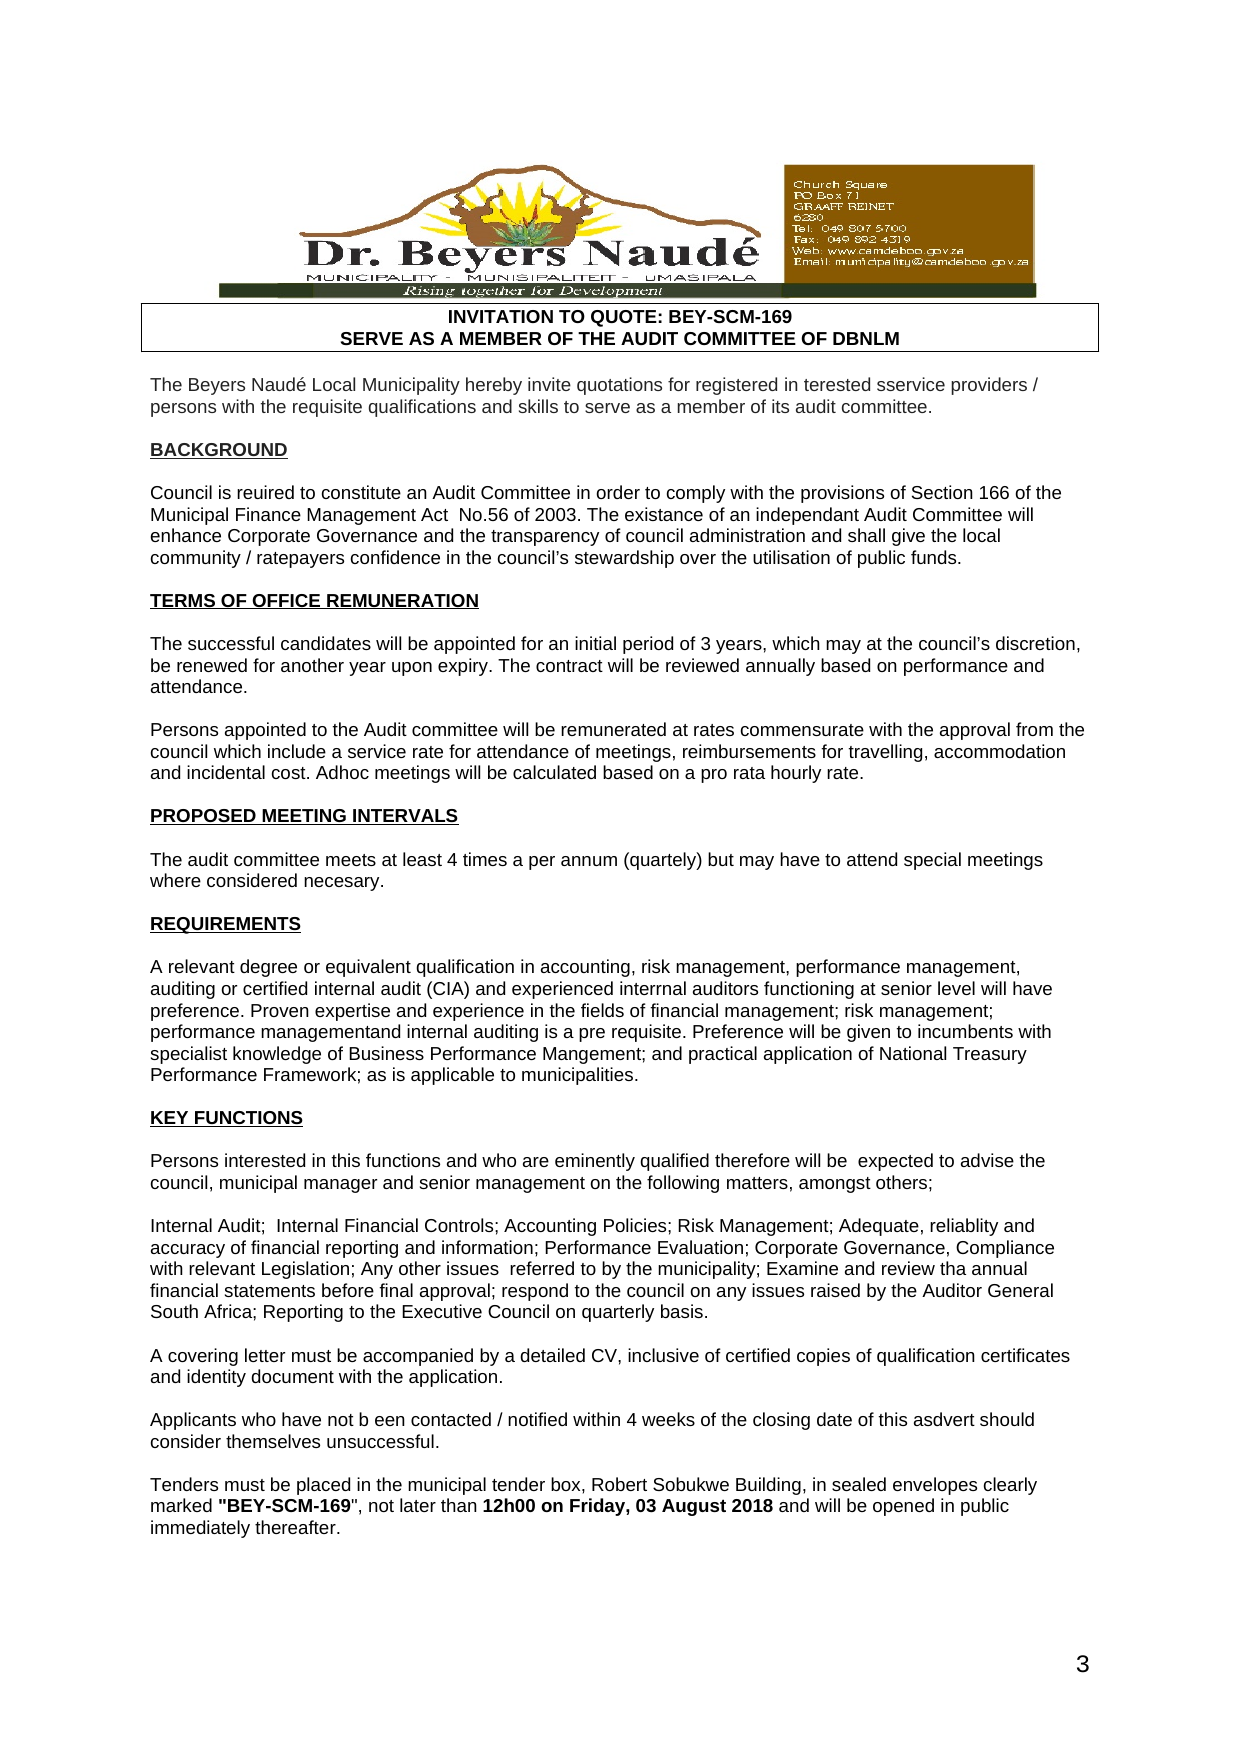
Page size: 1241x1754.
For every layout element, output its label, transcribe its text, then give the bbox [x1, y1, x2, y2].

text The successful candidates will be appointed for an initial period of 3 years, which may at the council’s discretion, be renewed for another year upon expiry. The contract will be reviewed annually based on performance and attendance. [150, 633, 1090, 697]
text Applicants who have not b een contacted / notified within 4 weeks of the closing date of this asdvert should consider themselves unsuccessful. [150, 1409, 1090, 1452]
text Persons interested in this functions and who are eminently qualified therefore will be expected to advise the council, municipal manager and senior management on the following matters, amongst others; [150, 1150, 1090, 1193]
text The audit committee meets at least 4 times a per annum (quartely) but may have to attend special meetings where considered necesary. [150, 848, 1090, 892]
text A covering letter must be accompanied by a detailed CV, inclusive of certified copies of qualification certificates and identity document with the application. [150, 1344, 1090, 1387]
text PROPOSED MEETING INTERVALS [150, 805, 1090, 827]
text INVITATION TO QUOTE: BEY-SCM-169 [142, 304, 1098, 325]
text The Beyers Naudé Local Municipality hereby invite quotations for registered in terested sservice providers / persons with the requisite qualifications and skills to serve as a member of its audit committee. [150, 374, 1090, 417]
text Internal Audit; Internal Financial Controls; Accounting Policies; Risk Management; Adequate, reliablity and accuracy of financial reporting and information; Performance Evaluation; Corporate Governance, Compliance with relevant Legislation; Any other issues referred to by the municipality; Examine and review tha annual financial statements before final approval; respond to the council on any issues raised by the Auditor General South Africa; Reporting to the Executive Council on quarterly basis. [150, 1215, 1090, 1323]
text BACKGROUND [150, 439, 1090, 460]
text Council is reuired to constitute an Audit Committee in order to comply with the provisions of Section 166 of the Municipal Finance Management Act No.56 of 2003. The existance of an independant Audit Committee will enhance Corporate Governance and the transparency of council administration and shall give the local community / ratepayers confidence in the council’s stewardship over the utilisation of public funds. [150, 482, 1090, 568]
text Persons appointed to the Audit committee will be remunerated at rates commensurate with the approval from the council which include a service rate for attendance of meetings, reimbursements for travelling, accommodation and incidental cost. Adhoc meetings will be calculated based on a pro rata hourly rate. [150, 719, 1090, 784]
text SERVE AS A MEMBER OF THE AUDIT COMMITTEE OF DBNLM [142, 325, 1098, 351]
text TERMS OF OFFICE REMUNERATION [150, 590, 1090, 611]
text REQUIREMENTS [150, 913, 1090, 935]
text Tenders must be placed in the municipal tender box, Robert Sobukwe Building, in sealed envelopes clearly marked "BEY-SCM-169", not later than 12h00 on Friday, 03 August 2018 and will be opened in public immediately thereafter. [150, 1474, 1090, 1538]
text KEY FUNCTIONS [150, 1107, 1090, 1129]
text A relevant degree or equivalent qualification in accounting, risk management, performance management, auditing or certified internal audit (CIA) and experienced interrnal auditors functioning at senior level will have preference. Proven expertise and experience in the fields of financial management; risk management; performance managementand internal auditing is a pre requisite. Preference will be given to incumbents with specialist knowledge of Business Performance Mangement; and practical application of National Treasury Performance Framework; as is applicable to municipalities. [150, 956, 1090, 1086]
picture [187, 150, 1053, 303]
